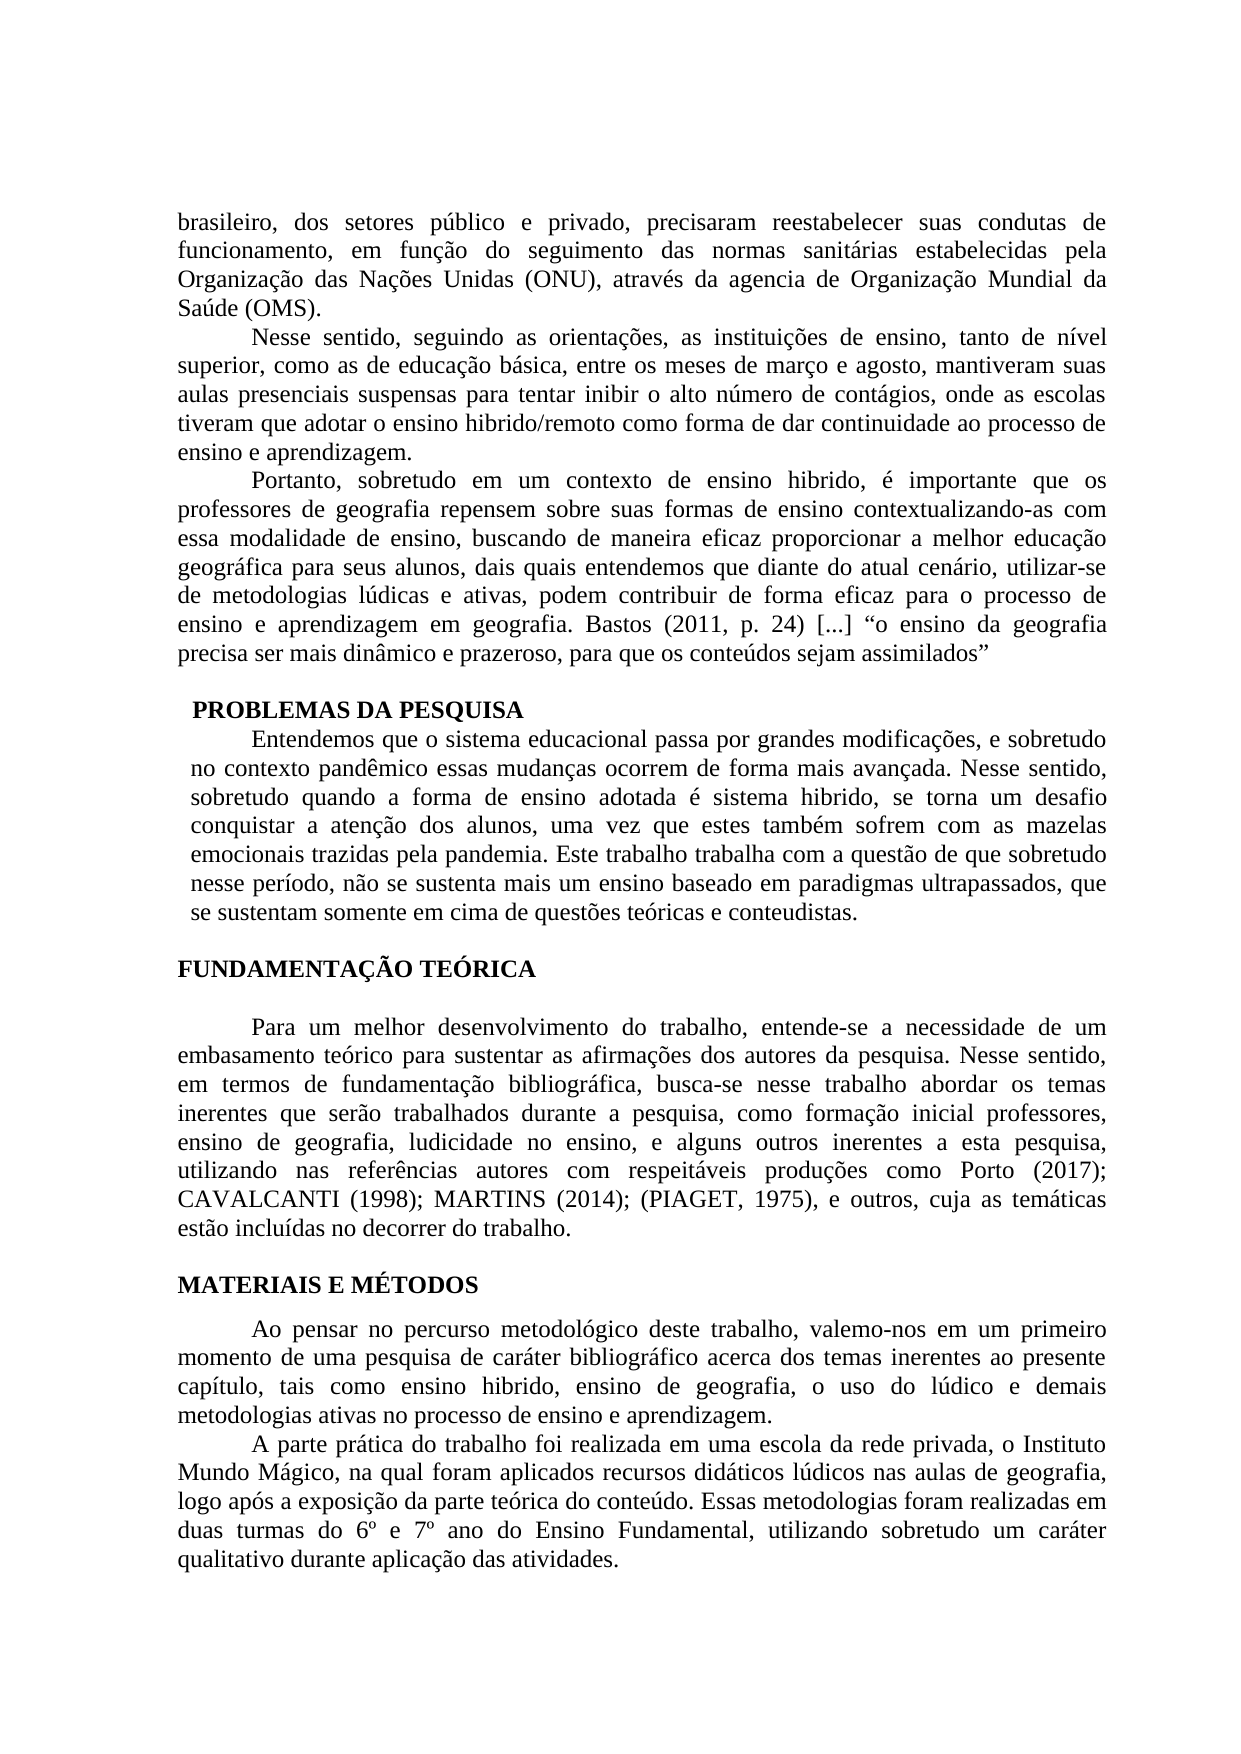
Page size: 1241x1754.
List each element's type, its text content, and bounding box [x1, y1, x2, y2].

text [177, 207, 1107, 322]
text Nesse sentido, seguindo as orientações, as instituições de ensino, tanto de nível superior, como as de educação básica, entre os meses de março e agosto, mantiveram suas aulas presenciais suspensas para tentar inibir o alto número de contágios, onde as escolas tiveram que adotar o ensino hibrido/remoto como forma de dar continuidade ao processo de ensino e aprendizagem. [177, 322, 1107, 466]
text A parte prática do trabalho foi realizada em uma escola da rede privada, o Instituto Mundo Mágico, na qual foram aplicados recursos didáticos lúdicos nas aulas de geografia, logo após a exposição da parte teórica do conteúdo. Essas metodologias foram realizadas em duas turmas do 6º e 7º ano do Ensino Fundamental, utilizando sobretudo um caráter qualitativo durante aplicação das atividades. [177, 1429, 1107, 1572]
text PROBLEMAS DA PESQUISA [190, 696, 1107, 724]
text Ao pensar no percurso metodológico deste trabalho, valemo-nos em um primeiro momento de uma pesquisa de caráter bibliográfico acerca dos temas inerentes ao presente capítulo, tais como ensino hibrido, ensino de geografia, o uso do lúdico e demais metodologias ativas no processo de ensino e aprendizagem. [177, 1314, 1107, 1429]
text Portanto, sobretudo em um contexto de ensino hibrido, é importante que os professores de geografia repensem sobre suas formas de ensino contextualizando-as com essa modalidade de ensino, buscando de maneira eficaz proporcionar a melhor educação geográfica para seus alunos, dais quais entendemos que diante do atual cenário, utilizar-se de metodologias lúdicas e ativas, podem contribuir de forma eficaz para o processo de ensino e aprendizagem em geografia. Bastos (2011, p. 24) [...] “o ensino da geografia precisa ser mais dinâmico e prazeroso, para que os conteúdos sejam assimilados” [177, 466, 1107, 667]
text FUNDAMENTAÇÃO TEÓRICA [177, 954, 1107, 983]
text Para um melhor desenvolvimento do trabalho, entende-se a necessidade de um embasamento teórico para sustentar as afirmações dos autores da pesquisa. Nesse sentido, em termos de fundamentação bibliográfica, busca-se nesse trabalho abordar os temas inerentes que serão trabalhados durante a pesquisa, como formação inicial professores, ensino de geografia, ludicidade no ensino, e alguns outros inerentes a esta pesquisa, utilizando nas referências autores com respeitáveis produções como Porto (2017); CAVALCANTI (1998); MARTINS (2014); (PIAGET, 1975), e outros, cuja as temáticas estão incluídas no decorrer do trabalho. [177, 1012, 1107, 1242]
text Entendemos que o sistema educacional passa por grandes modificações, e sobretudo no contexto pandêmico essas mudanças ocorrem de forma mais avançada. Nesse sentido, sobretudo quando a forma de ensino adotada é sistema hibrido, se torna um desafio conquistar a atenção dos alunos, uma vez que estes também sofrem com as mazelas emocionais trazidas pela pandemia. Este trabalho trabalha com a questão de que sobretudo nesse período, não se sustenta mais um ensino baseado em paradigmas ultrapassados, que se sustentam somente em cima de questões teóricas e conteudistas. [190, 724, 1107, 926]
text MATERIAIS E MÉTODOS [177, 1271, 1107, 1299]
